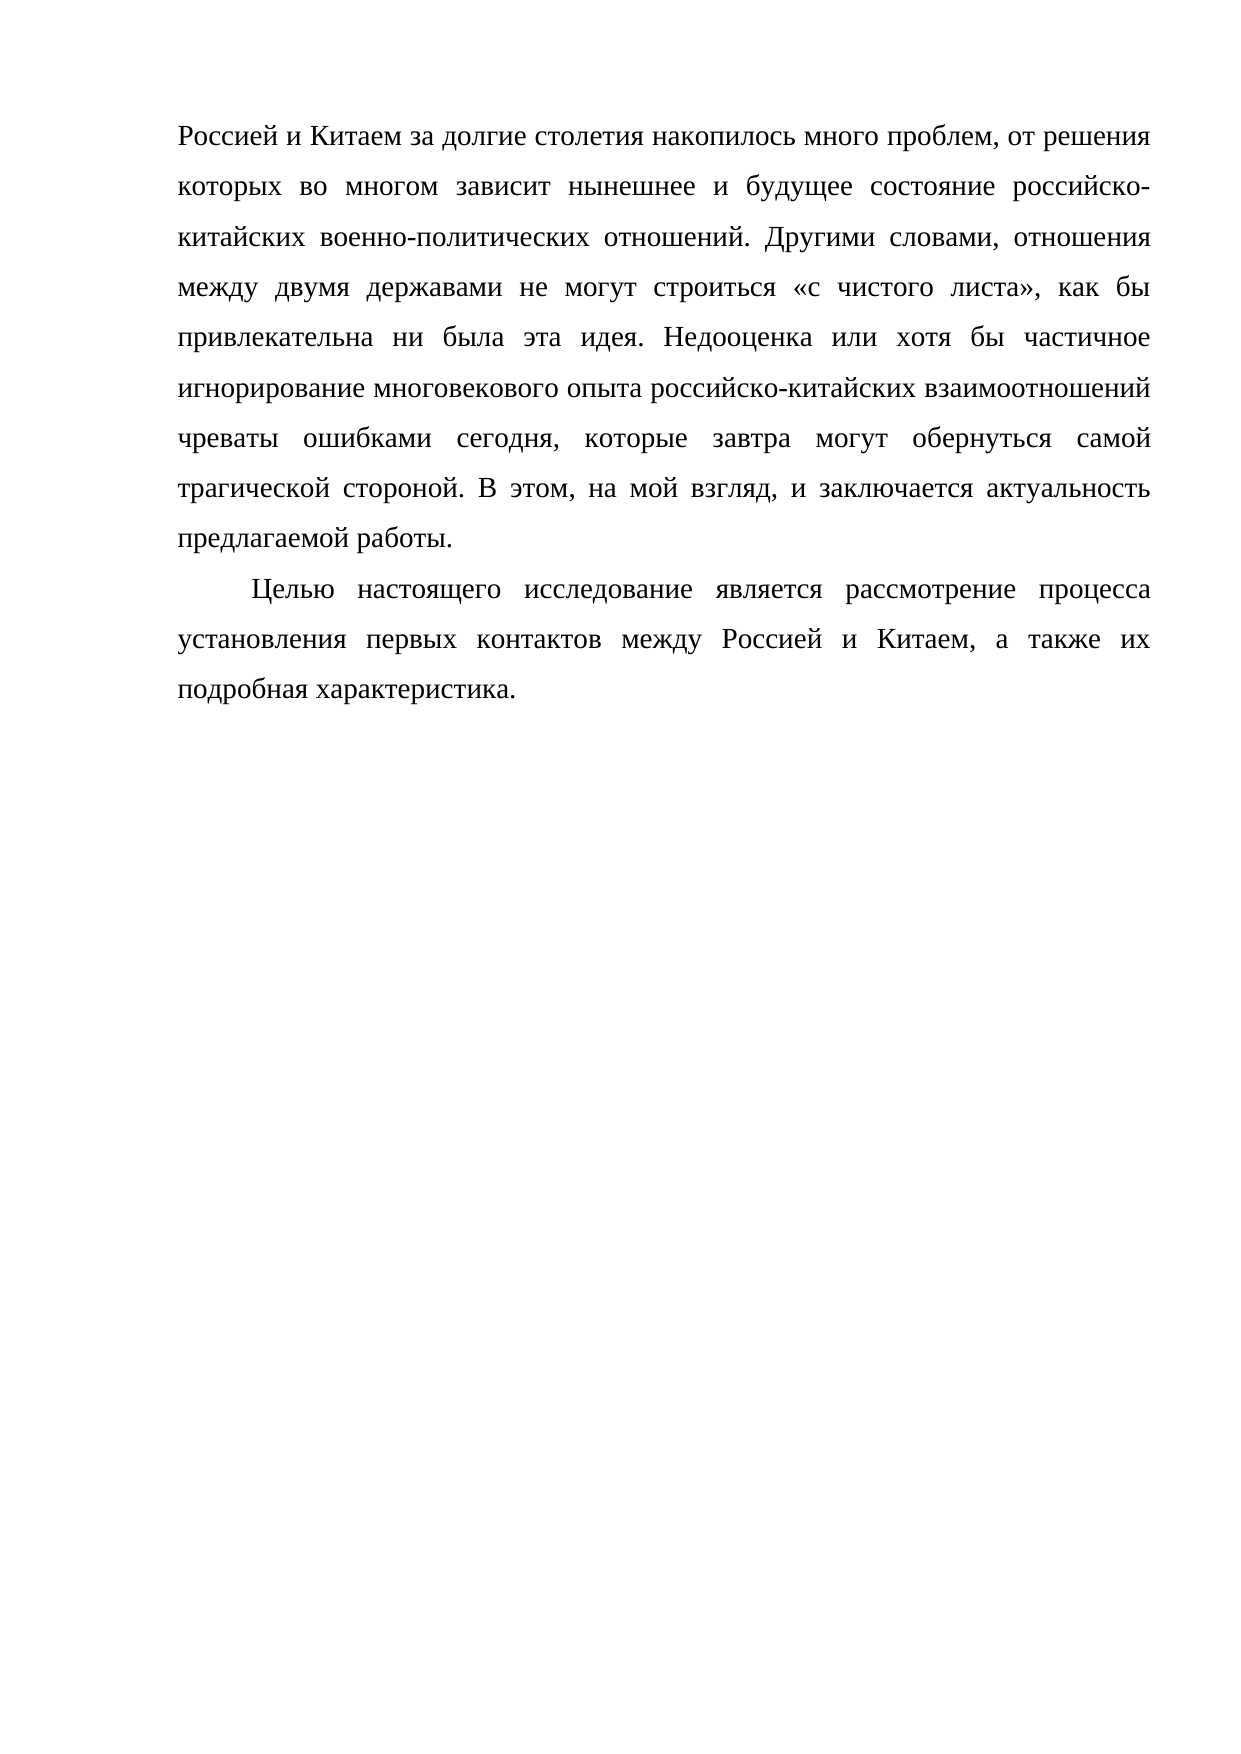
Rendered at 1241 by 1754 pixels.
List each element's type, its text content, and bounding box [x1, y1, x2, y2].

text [177, 118, 1152, 554]
text Целью настоящего исследование является рассмотрение процесса установления первых контактов между Россией и Китаем, а также их подробная характеристика. [177, 571, 1152, 705]
